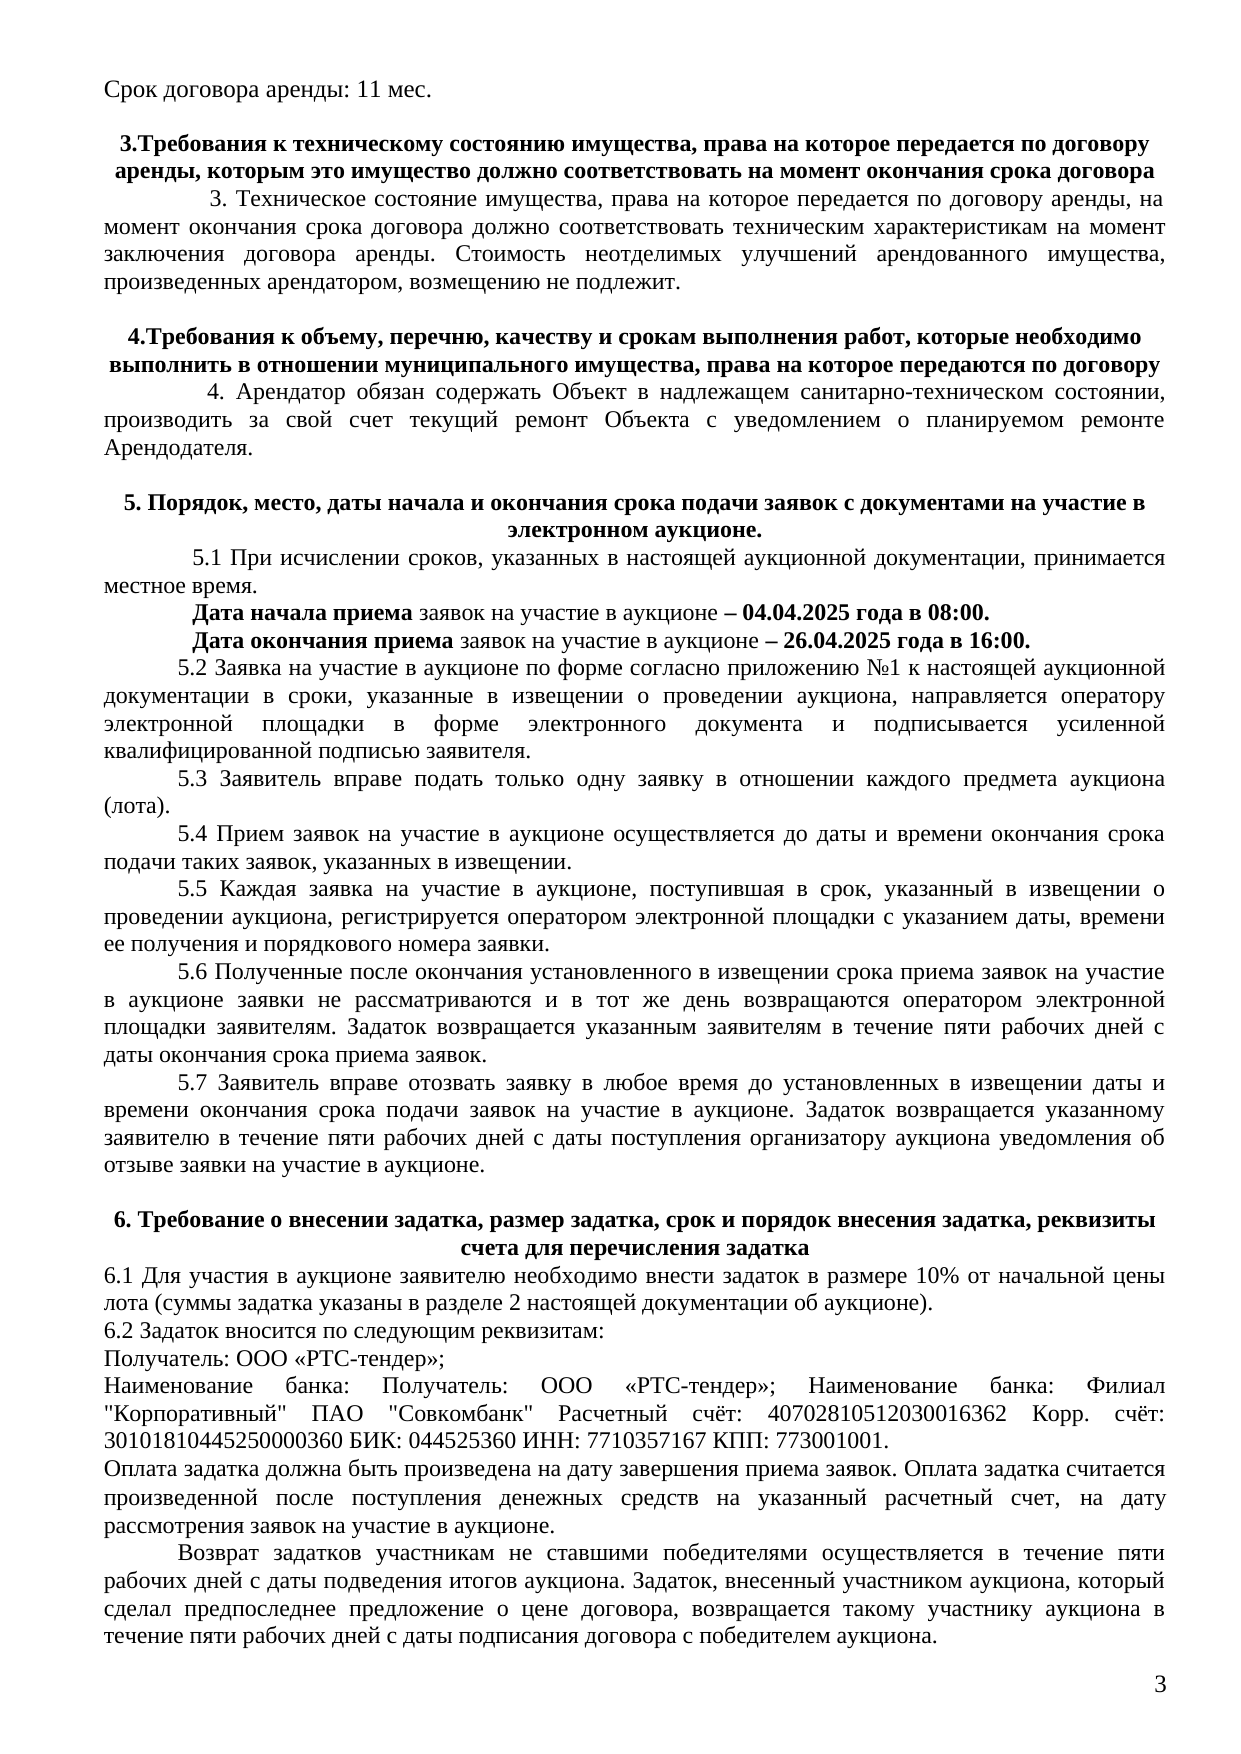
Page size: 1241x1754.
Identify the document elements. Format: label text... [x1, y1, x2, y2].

text 5.2 Заявка на участие в аукционе по форме согласно приложению №1 к настоящей аукционной документации в сроки, указанные в извещении о проведении аукциона, направляется оператору электронной площадки в форме электронного документа и подписывается усиленной квалифицированной подписью заявителя. [103, 653, 1167, 764]
text Получатель: ООО «РТС-тендер»; [103, 1343, 1167, 1371]
text Дата начала приема заявок на участие в аукционе – 04.04.2025 года в 08:00. [103, 598, 1167, 626]
text 5.7 Заявитель вправе отозвать заявку в любое время до установленных в извещении даты и времени окончания срока подачи заявок на участие в аукционе. Задаток возвращается указанному заявителю в течение пяти рабочих дней с даты поступления организатору аукциона уведомления об отзыве заявки на участие в аукционе. [103, 1067, 1167, 1178]
text 5.3 Заявитель вправе подать только одну заявку в отношении каждого предмета аукциона (лота). [103, 764, 1167, 819]
text 4.Требования к объему, перечню, качеству и срокам выполнения работ, которые необходимо выполнить в отношении муниципального имущества, права на которое передаются по договору [103, 322, 1167, 377]
text 5.5 Каждая заявка на участие в аукционе, поступившая в срок, указанный в извещении о проведении аукциона, регистрируется оператором электронной площадки с указанием даты, времени ее получения и порядкового номера заявки. [103, 874, 1167, 957]
text 3.Требования к техническому состоянию имущества, права на которое передается по договору аренды, которым это имущество должно соответствовать на момент окончания срока договора [103, 129, 1167, 184]
text 4. Арендатор обязан содержать Объект в надлежащем санитарно-техническом состоянии, производить за свой счет текущий ремонт Объекта с уведомлением о планируемом ремонте Арендодателя. [103, 377, 1167, 460]
text 5.4 Прием заявок на участие в аукционе осуществляется до даты и времени окончания срока подачи таких заявок, указанных в извещении. [103, 819, 1167, 874]
text 5.6 Полученные после окончания установленного в извещении срока приема заявок на участие в аукционе заявки не рассматриваются и в тот же день возвращаются оператором электронной площадки заявителям. Задаток возвращается указанным заявителям в течение пяти рабочих дней с даты окончания срока приема заявок. [103, 957, 1167, 1067]
text 6.1 Для участия в аукционе заявителю необходимо внести задаток в размере 10% от начальной цены лота (суммы задатка указаны в разделе 2 настоящей документации об аукционе). [103, 1261, 1167, 1316]
text 6.2 Задаток вносится по следующим реквизитам: [103, 1316, 1167, 1343]
list Наименование банка: Получатель: ООО «РТС-тендер»; Наименование банка: Филиал "Корпоративный" ПАО "Совкомбанк" Расчетный счёт: 40702810512030016362 Корр. счёт: 30101810445250000360 БИК: 044525360 ИНН: 7710357167 КПП: 773001001. [103, 1371, 1167, 1454]
text 5.1 При исчислении сроков, указанных в настоящей аукционной документации, принимается местное время. [103, 543, 1167, 598]
list 5. Порядок, место, даты начала и окончания срока подачи заявок с документами на участие в электронном аукционе. [103, 488, 1167, 543]
text Срок договора аренды: 11 мес. [103, 74, 1167, 103]
text 3. Техническое состояние имущества, права на которое передается по договору аренды, на момент окончания срока договора должно соответствовать техническим характеристикам на момент заключения договора аренды. Стоимость неотделимых улучшений арендованного имущества, произведенных арендатором, возмещению не подлежит. [103, 184, 1167, 294]
list Оплата задатка должна быть произведена на дату завершения приема заявок. Оплата задатка считается произведенной после поступления денежных средств на указанный расчетный счет, на дату рассмотрения заявок на участие в аукционе. [103, 1454, 1167, 1538]
list Возврат задатков участникам не ставшими победителями осуществляется в течение пяти рабочих дней с даты подведения итогов аукциона. Задаток, внесенный участником аукциона, который сделал предпоследнее предложение о цене договора, возвращается такому участнику аукциона в течение пяти рабочих дней с даты подписания договора с победителем аукциона. [103, 1538, 1167, 1649]
text Дата окончания приема заявок на участие в аукционе – 26.04.2025 года в 16:00. [103, 626, 1167, 653]
list 6. Требование о внесении задатка, размер задатка, срок и порядок внесения задатка, реквизиты счета для перечисления задатка [103, 1206, 1167, 1261]
